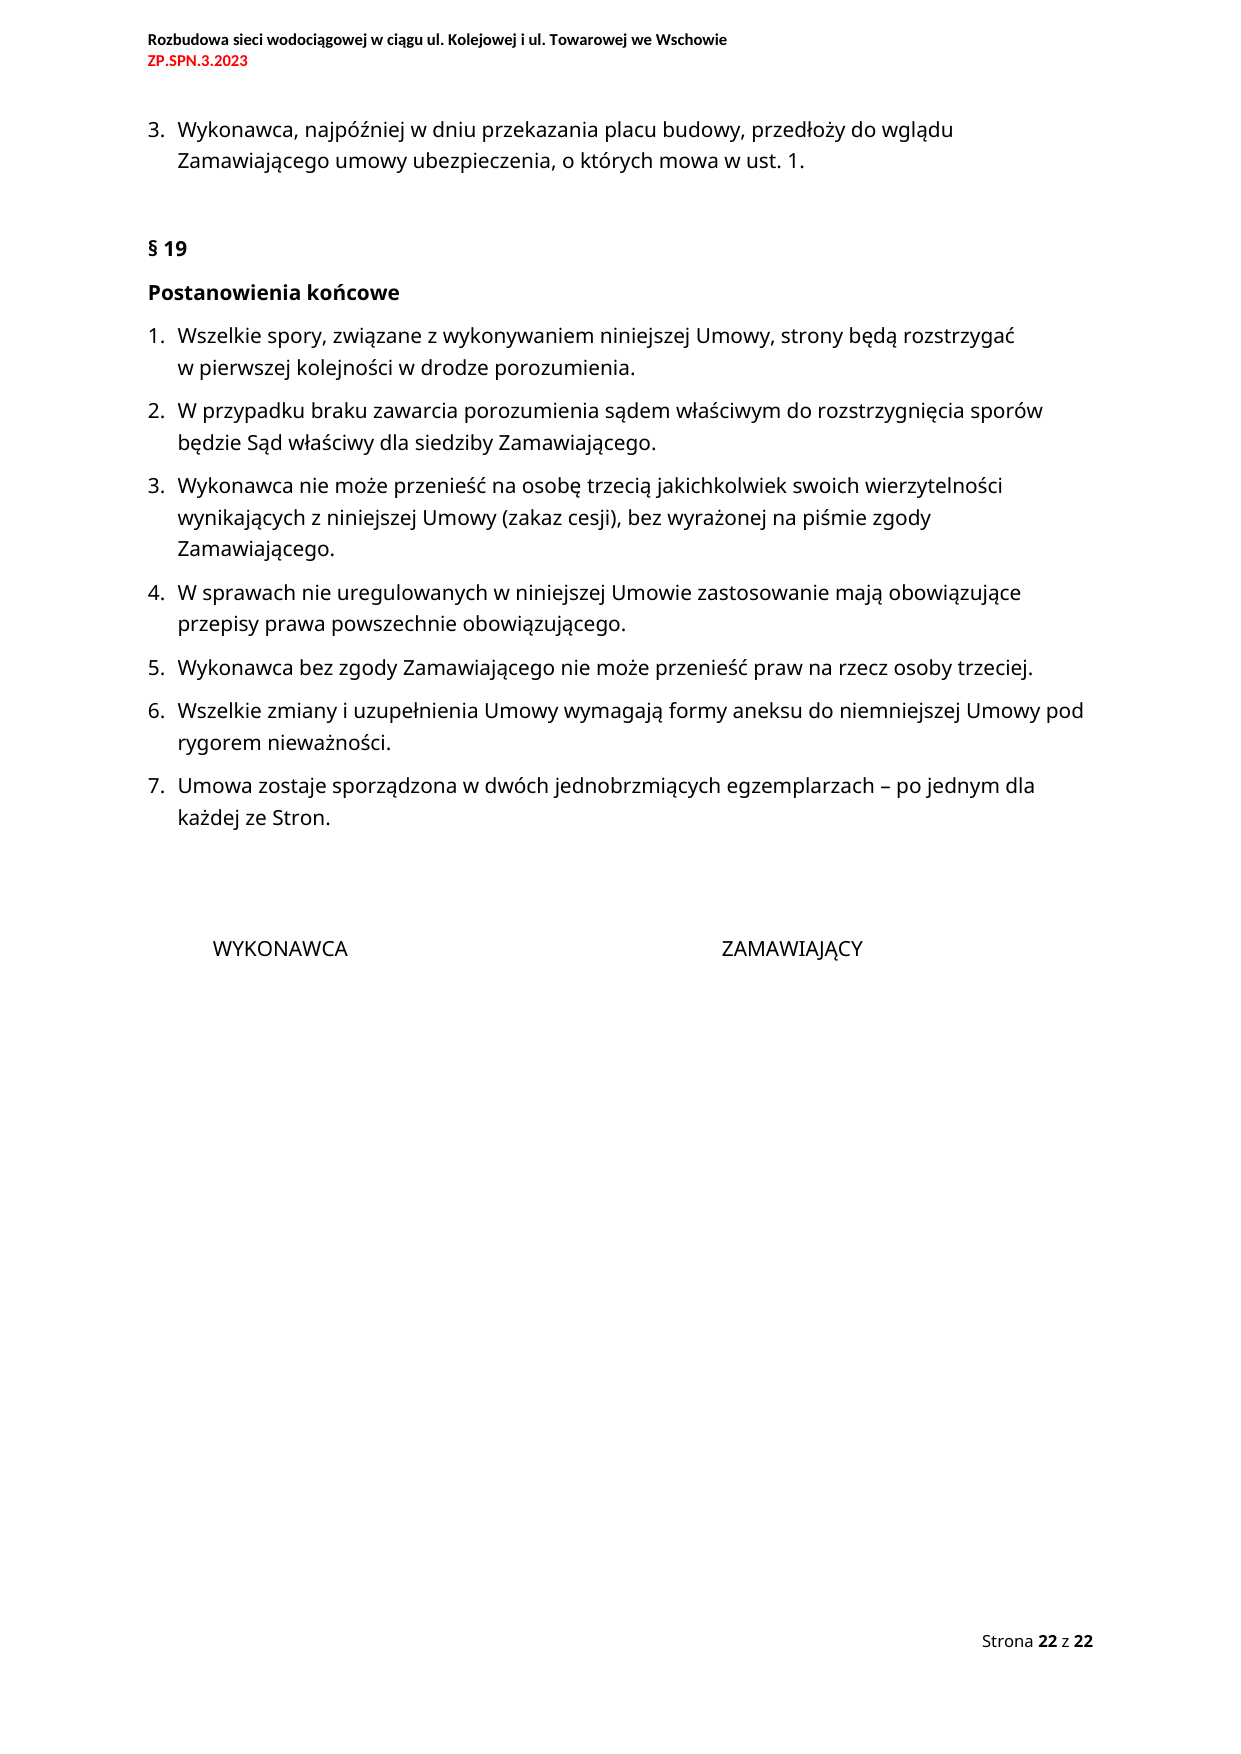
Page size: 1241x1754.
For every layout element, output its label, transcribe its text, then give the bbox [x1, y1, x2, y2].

list Wszelkie zmiany i uzupełnienia Umowy wymagają formy aneksu do niemniejszej Umowy pod rygorem nieważności. [148, 696, 1093, 756]
list W sprawach nie uregulowanych w niniejszej Umowie zastosowanie mają obowiązujące przepisy prawa powszechnie obowiązującego. [148, 578, 1093, 637]
text Postanowienia końcowe [148, 278, 1093, 306]
list Umowa zostaje sporządzona w dwóch jednobrzmiących egzemplarzach – po jednym dla każdej ze Stron. [148, 771, 1093, 831]
list W przypadku braku zawarcia porozumienia sądem właściwym do rozstrzygnięcia sporów będzie Sąd właściwy dla siedziby Zamawiającego. [148, 396, 1093, 456]
list Wykonawca bez zgody Zamawiającego nie może przenieść praw na rzecz osoby trzeciej. [148, 653, 1093, 681]
list Wykonawca, najpóźniej w dniu przekazania placu budowy, przedłoży do wglądu Zamawiającego umowy ubezpieczenia, o których mowa w ust. 1. [148, 115, 1093, 175]
text WYKONAWCA ZAMAWIAJĄCY [148, 934, 1093, 962]
list Wszelkie spory, związane z wykonywaniem niniejszej Umowy, strony będą rozstrzygać w pierwszej kolejności w drodze porozumienia. [148, 321, 1093, 381]
list Wykonawca nie może przenieść na osobę trzecią jakichkolwiek swoich wierzytelności wynikających z niniejszej Umowy (zakaz cesji), bez wyrażonej na piśmie zgody Zamawiającego. [148, 471, 1093, 562]
text § 19 [148, 234, 1093, 262]
